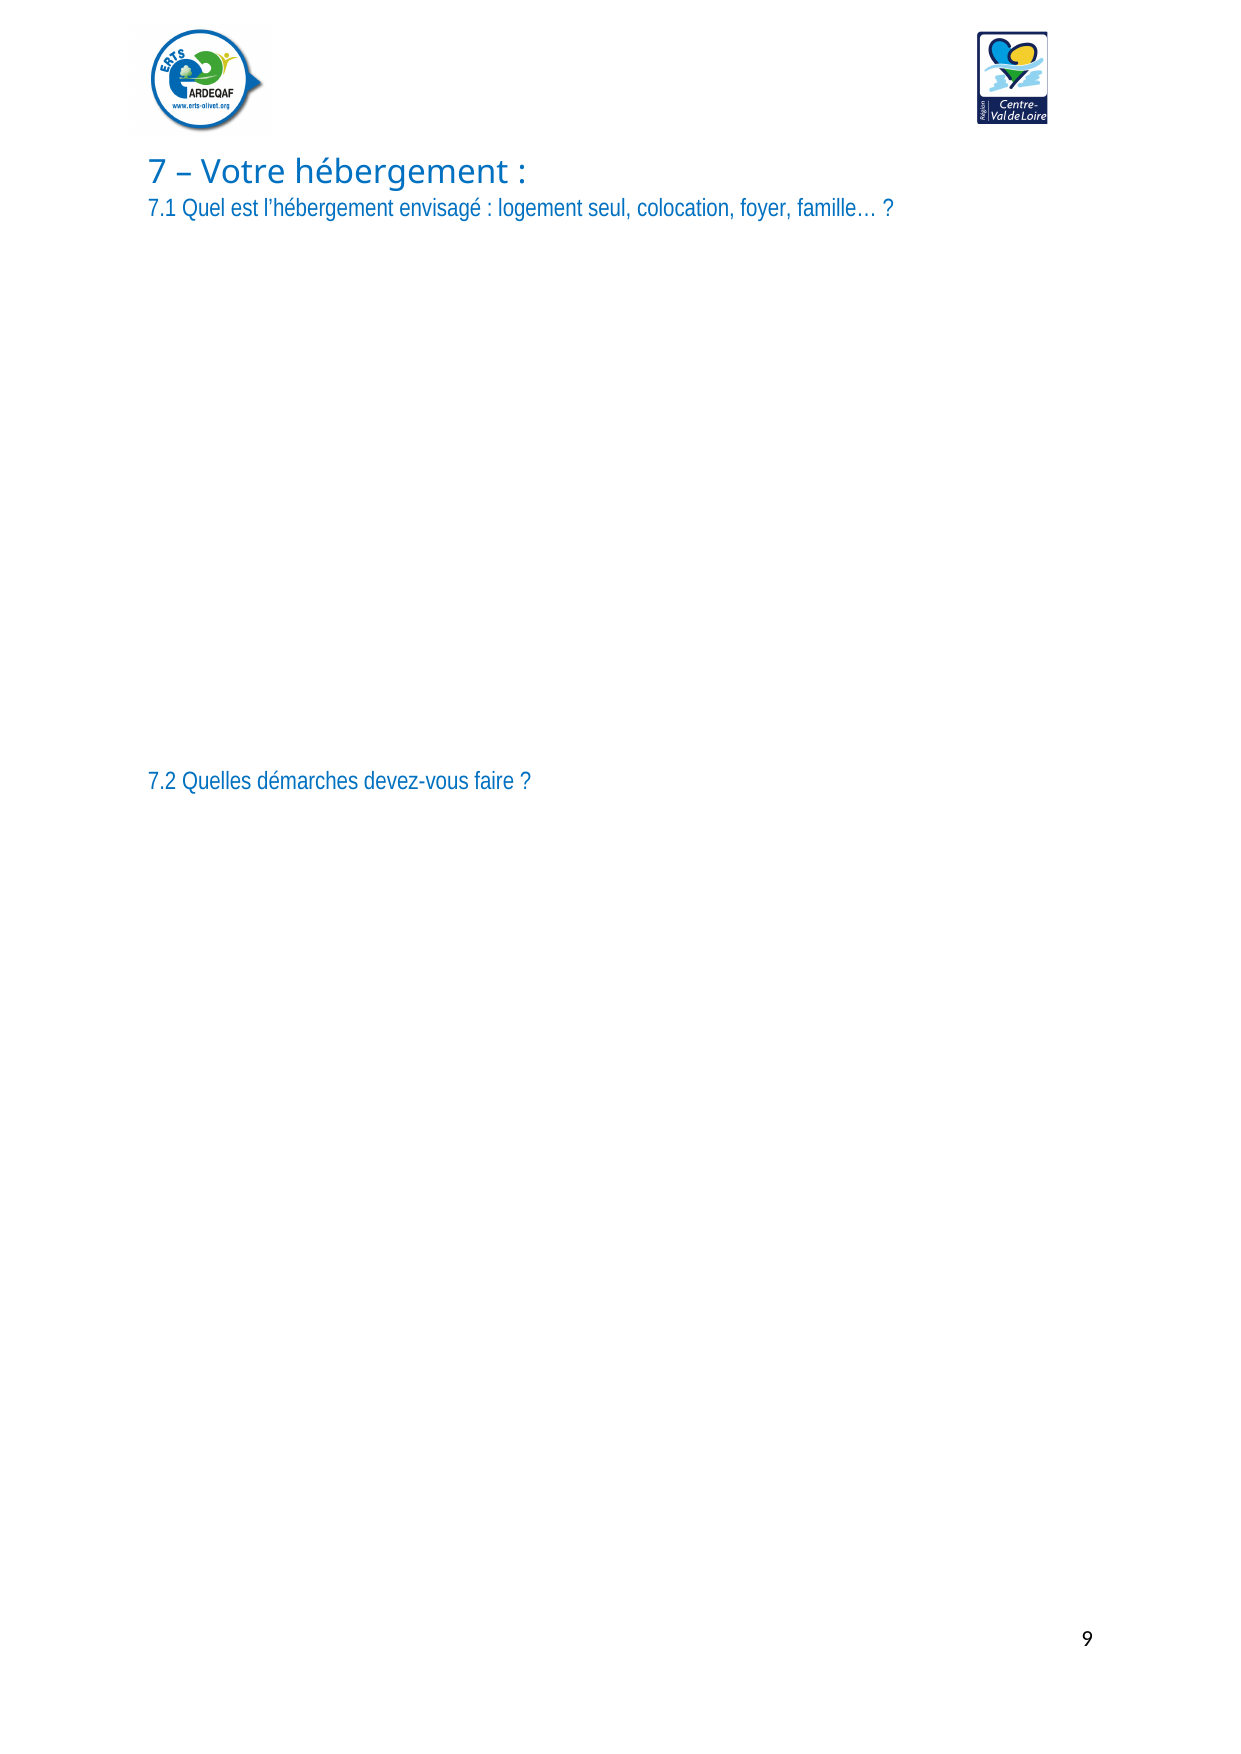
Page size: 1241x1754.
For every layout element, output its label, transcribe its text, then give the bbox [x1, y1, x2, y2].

text 7.1 Quel est l’hébergement envisagé : logement seul, colocation, foyer, famille… ? [148, 193, 1092, 222]
picture [975, 29, 1048, 123]
text 7 – Votre hébergement : [148, 148, 1092, 193]
text 7.2 Quelles démarches devez-vous faire ? [148, 766, 1092, 795]
picture [130, 24, 274, 137]
